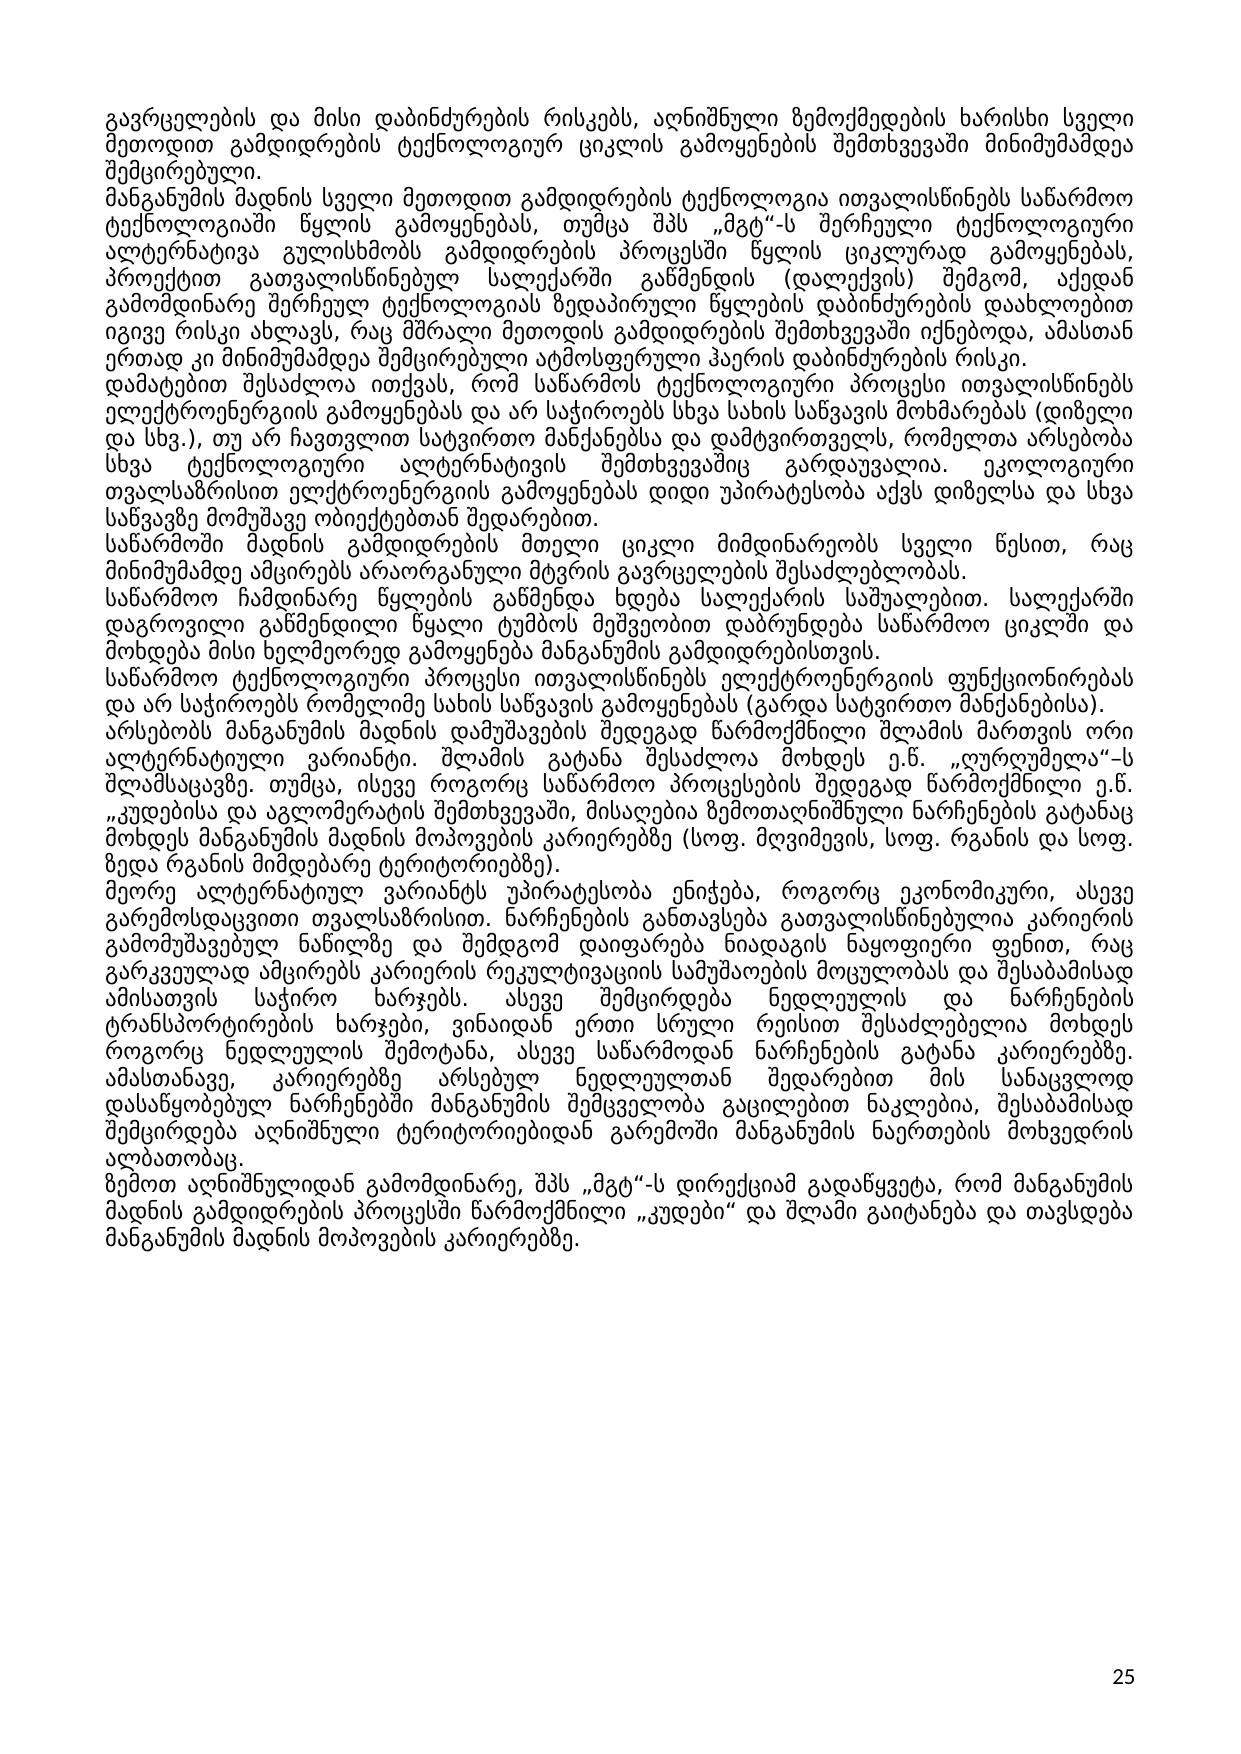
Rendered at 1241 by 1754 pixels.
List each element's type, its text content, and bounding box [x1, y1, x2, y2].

text ზემოთ აღნიშნულიდან გამომდინარე, შპს „მგტ“-ს დირექციამ გადაწყვეტა, რომ მანგანუმის მადნის გამდიდრების პროცესში წარმოქმნილი „კუდები“ და შლამი გაიტანება და თავსდება მანგანუმის მადნის მოპოვების კარიერებზე. [105, 1172, 1135, 1252]
text საწარმოო ტექნოლოგიური პროცესი ითვალისწინებს ელექტროენერგიის ფუნქციონირებას და არ საჭიროებს რომელიმე სახის საწვავის გამოყენებას (გარდა სატვირთო მანქანებისა). [105, 665, 1135, 718]
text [105, 105, 1135, 185]
text მანგანუმის მადნის სველი მეთოდით გამდიდრების ტექნოლოგია ითვალისწინებს საწარმოო ტექნოლოგიაში წყლის გამოყენებას, თუმცა შპს „მგტ“-ს შერჩეული ტექნოლოგიური ალტერნატივა გულისხმობს გამდიდრების პროცესში წყლის ციკლურად გამოყენებას, პროექტით გათვალისწინებულ სალექარში გაწმენდის (დალექვის) შემგომ, აქედან გამომდინარე შერჩეულ ტექნოლოგიას ზედაპირული წყლების დაბინძურების დაახლოებით იგივე რისკი ახლავს, რაც მშრალი მეთოდის გამდიდრების შემთხვევაში იქნებოდა, ამასთან ერთად კი მინიმუმამდეა შემცირებული ატმოსფერული ჰაერის დაბინძურების რისკი. [105, 185, 1135, 372]
text დამატებით შესაძლოა ითქვას, რომ საწარმოს ტექნოლოგიური პროცესი ითვალისწინებს ელექტროენერგიის გამოყენებას და არ საჭიროებს სხვა სახის საწვავის მოხმარებას (დიზელი და სხვ.), თუ არ ჩავთვლით სატვირთო მანქანებსა და დამტვირთველს, რომელთა არსებობა სხვა ტექნოლოგიური ალტერნატივის შემთხვევაშიც გარდაუვალია. ეკოლოგიური თვალსაზრისით ელქტროენერგიის გამოყენებას დიდი უპირატესობა აქვს დიზელსა და სხვა საწვავზე მომუშავე ობიექტებთან შედარებით. [105, 372, 1135, 532]
text საწარმოში მადნის გამდიდრების მთელი ციკლი მიმდინარეობს სველი წესით, რაც მინიმუმამდე ამცირებს არაორგანული მტვრის გავრცელების შესაძლებლობას. [105, 532, 1135, 585]
text საწარმოო ჩამდინარე წყლების გაწმენდა ხდება სალექარის საშუალებით. სალექარში დაგროვილი გაწმენდილი წყალი ტუმბოს მეშვეობით დაბრუნდება საწარმოო ციკლში და მოხდება მისი ხელმეორედ გამოყენება მანგანუმის გამდიდრებისთვის. [105, 585, 1135, 665]
text არსებობს მანგანუმის მადნის დამუშავების შედეგად წარმოქმნილი შლამის მართვის ორი ალტერნატიული ვარიანტი. შლამის გატანა შესაძლოა მოხდეს ე.წ. „ღურღუმელა“–ს შლამსაცავზე. თუმცა, ისევე როგორც საწარმოო პროცესების შედეგად წარმოქმნილი ე.წ. „კუდებისა და აგლომერატის შემთხვევაში, მისაღებია ზემოთაღნიშნული ნარჩენების გატანაც მოხდეს მანგანუმის მადნის მოპოვების კარიერებზე (სოფ. მღვიმევის, სოფ. რგანის და სოფ. ზედა რგანის მიმდებარე ტერიტორიებზე). [105, 718, 1135, 878]
text მეორე ალტერნატიულ ვარიანტს უპირატესობა ენიჭება, როგორც ეკონომიკური, ასევე გარემოსდაცვითი თვალსაზრისით. ნარჩენების განთავსება გათვალისწინებულია კარიერის გამომუშავებულ ნაწილზე და შემდგომ დაიფარება ნიადაგის ნაყოფიერი ფენით, რაც გარკვეულად ამცირებს კარიერის რეკულტივაციის სამუშაოების მოცულობას და შესაბამისად ამისათვის საჭირო ხარჯებს. ასევე შემცირდება ნედლეულის და ნარჩენების ტრანსპორტირების ხარჯები, ვინაიდან ერთი სრული რეისით შესაძლებელია მოხდეს როგორც ნედლეულის შემოტანა, ასევე საწარმოდან ნარჩენების გატანა კარიერებზე. ამასთანავე, კარიერებზე არსებულ ნედლეულთან შედარებით მის სანაცვლოდ დასაწყობებულ ნარჩენებში მანგანუმის შემცველობა გაცილებით ნაკლებია, შესაბამისად შემცირდება აღნიშნული ტერიტორიებიდან გარემოში მანგანუმის ნაერთების მოხვედრის ალბათობაც. [105, 878, 1135, 1172]
